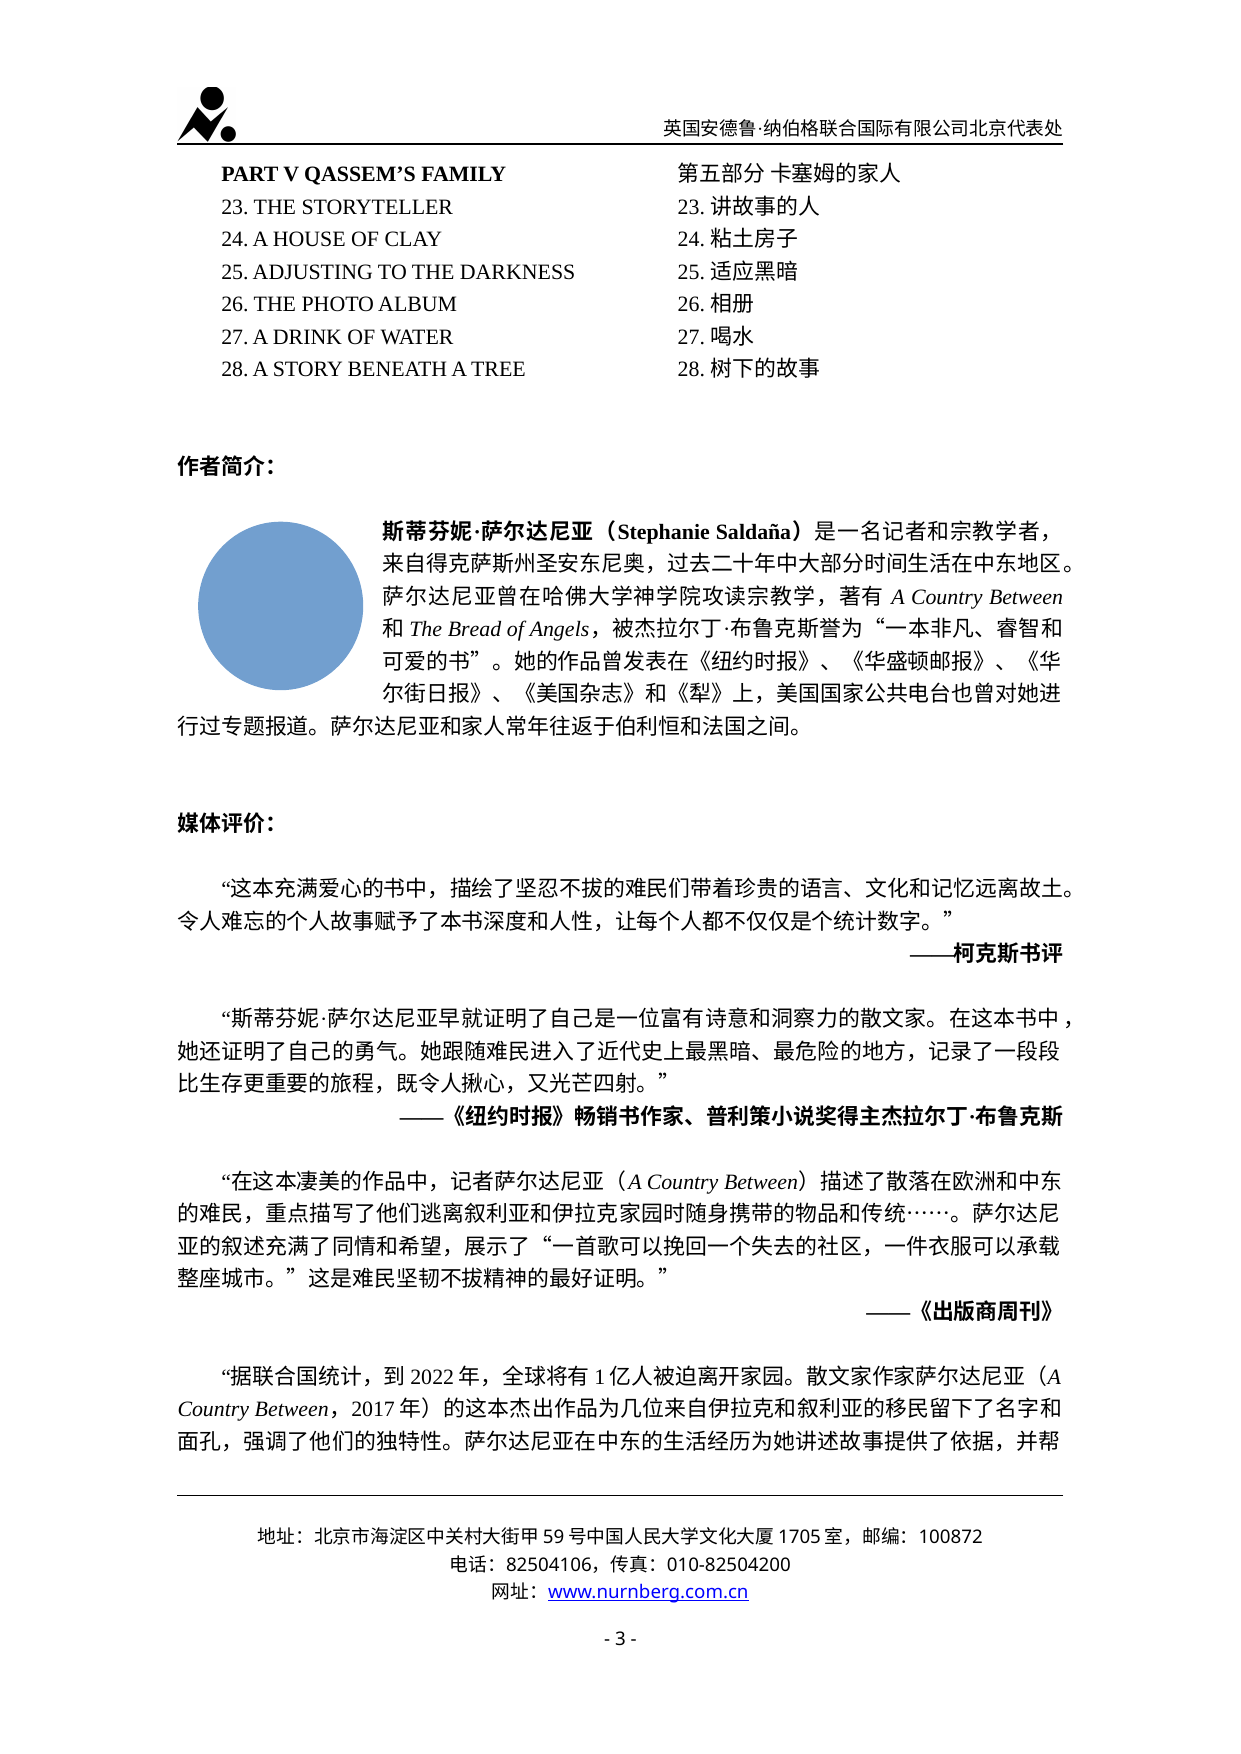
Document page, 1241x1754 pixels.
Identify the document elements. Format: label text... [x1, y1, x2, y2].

text 28. A STORY BENEATH A TREE 28. 树下的故事 [177, 351, 1063, 383]
text 25. ADJUSTING TO THE DARKNESS 25. 适应黑暗 [177, 253, 1063, 286]
text “在这本凄美的作品中，记者萨尔达尼亚（A Country Between）描述了散落在欧洲和中东的难民，重点描写了他们逃离叙利亚和伊拉克家园时随身携带的物品和传统……。萨尔达尼亚的叙述充满了同情和希望，展示了“一首歌可以挽回一个失去的社区，一件衣服可以承载整座城市。”这是难民坚韧不拔精神的最好证明。” [177, 1163, 1063, 1293]
text 24. A HOUSE OF CLAY 24. 粘土房子 [177, 221, 1063, 253]
text “这本充满爱心的书中，描绘了坚忍不拔的难民们带着珍贵的语言、文化和记忆远离故土。令人难忘的个人故事赋予了本书深度和人性，让每个人都不仅仅是个统计数字。” [177, 871, 1063, 936]
text ——《出版商周刊》 [177, 1293, 1063, 1326]
text 斯蒂芬妮·萨尔达尼亚（Stephanie Saldaña）是一名记者和宗教学者，来自得克萨斯州圣安东尼奥，过去二十年中大部分时间生活在中东地区。萨尔达尼亚曾在哈佛大学神学院攻读宗教学，著有A Country Between和The Bread of Angels，被杰拉尔丁·布鲁克斯誉为“一本非凡、睿智和可爱的书”。她的作品曾发表在《纽约时报》、《华盛顿邮报》、《华尔街日报》、《美国杂志》和《犁》上，美国国家公共电台也曾对她进行过专题报道。萨尔达尼亚和家人常年往返于伯利恒和法国之间。 [177, 513, 1063, 741]
text 23. THE STORYTELLER 23. 讲故事的人 [177, 188, 1063, 221]
text ——《纽约时报》畅销书作家、普利策小说奖得主杰拉尔丁·布鲁克斯 [177, 1098, 1063, 1131]
text ——柯克斯书评 [177, 936, 1063, 968]
text 26. THE PHOTO ALBUM 26. 相册 [177, 286, 1063, 318]
picture [177, 87, 236, 142]
text 作者简介： [177, 448, 1063, 481]
text 27. A DRINK OF WATER 27. 喝水 [177, 318, 1063, 351]
text “斯蒂芬妮·萨尔达尼亚早就证明了自己是一位富有诗意和洞察力的散文家。在这本书中，她还证明了自己的勇气。她跟随难民进入了近代史上最黑暗、最危险的地方，记录了一段段比生存更重要的旅程，既令人揪心，又光芒四射。” [177, 1001, 1063, 1098]
text 媒体评价： [177, 806, 1063, 838]
text PART V QASSEM’S FAMILY 第五部分 卡塞姆的家人 [177, 156, 1063, 188]
